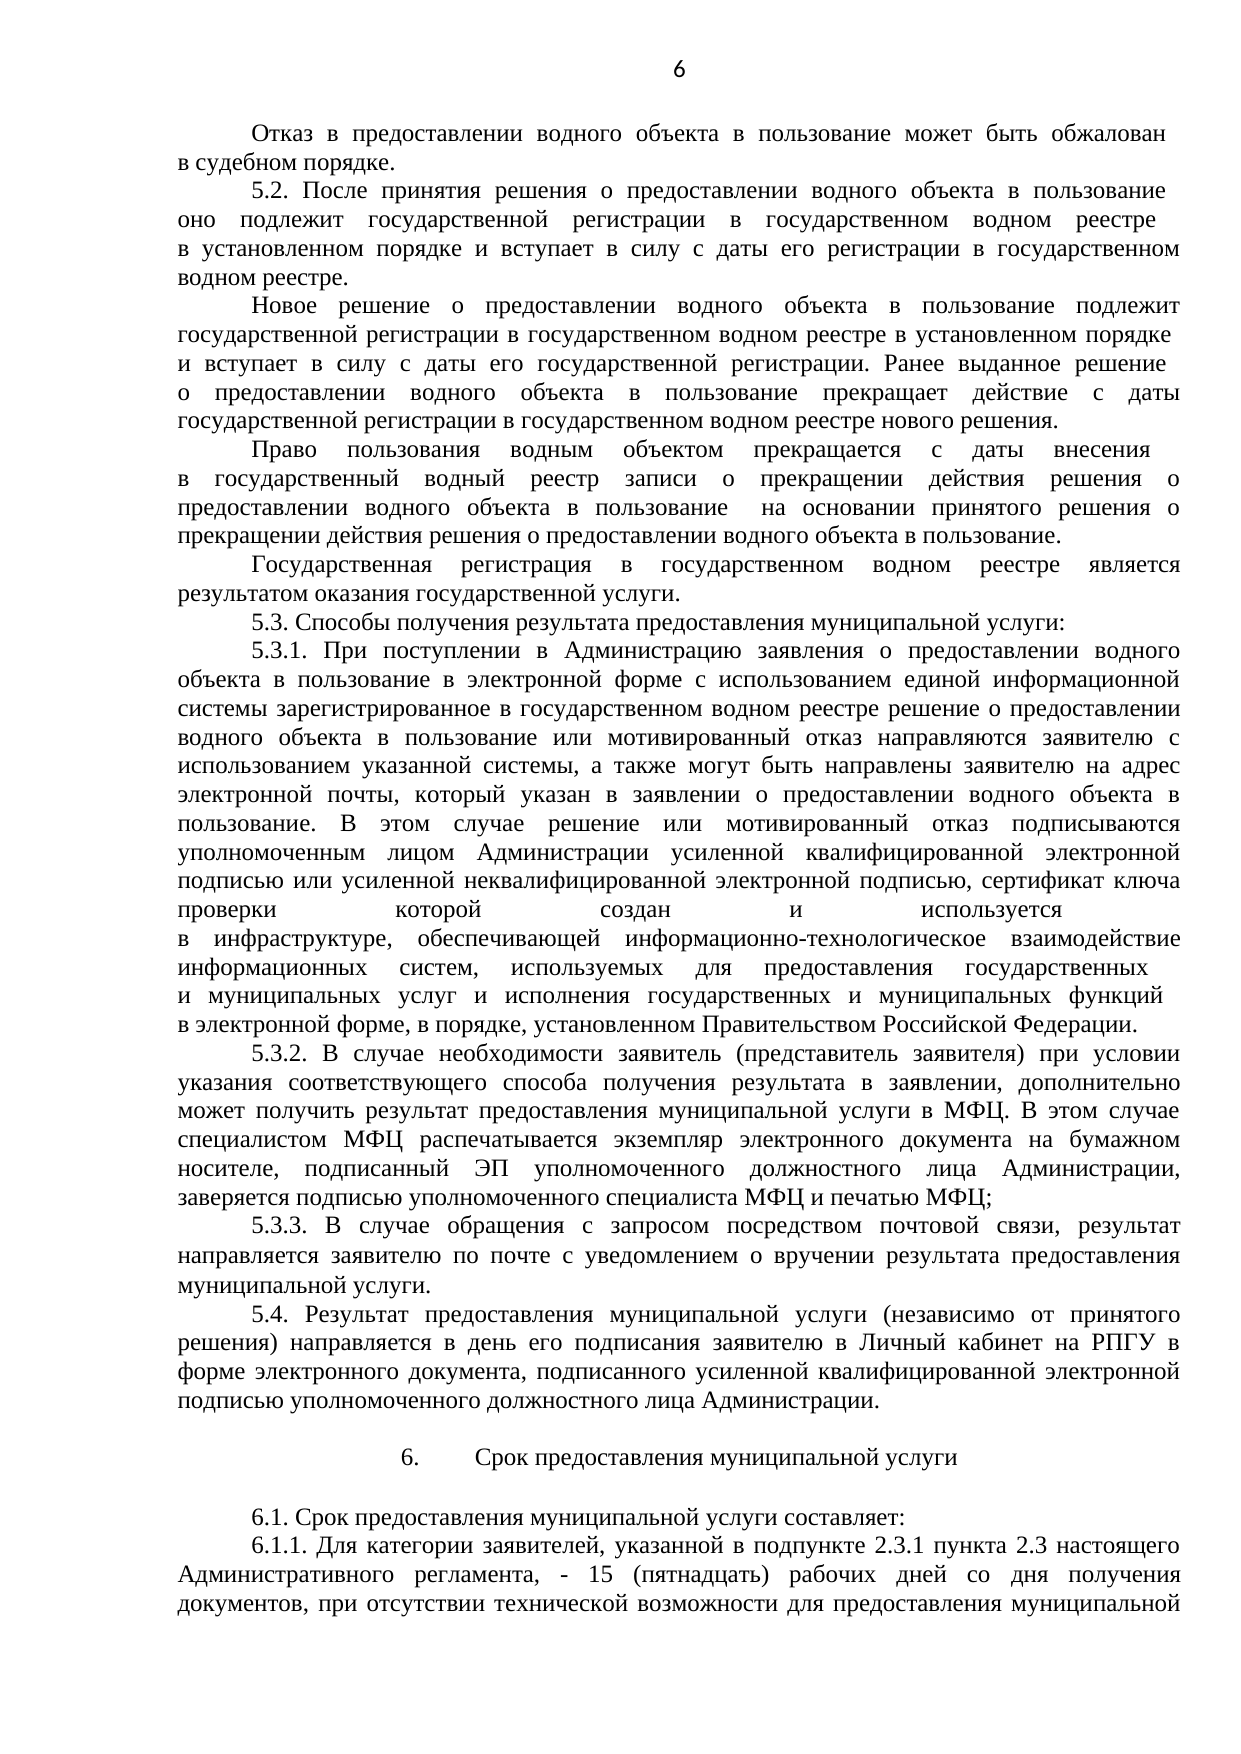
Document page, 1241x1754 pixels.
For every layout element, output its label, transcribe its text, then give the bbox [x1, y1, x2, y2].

text 5.2. После принятия решения о предоставлении водного объекта в пользование оно подлежит государственной регистрации в государственном водном реестре в установленном порядке и вступает в силу с даты его регистрации в государственном водном реестре. [177, 176, 1181, 291]
text Новое решение о предоставлении водного объекта в пользование подлежит государственной регистрации в государственном водном реестре в установленном порядке и вступает в силу с даты его государственной регистрации. Ранее выданное решение о предоставлении водного объекта в пользование прекращает действие с даты государственной регистрации в государственном водном реестре нового решения. [177, 291, 1181, 434]
text 5.3.1. При поступлении в Администрацию заявления о предоставлении водного объекта в пользование в электронной форме с использованием единой информационной системы зарегистрированное в государственном водном реестре решение о предоставлении водного объекта в пользование или мотивированный отказ направляются заявителю с использованием указанной системы, а также могут быть направлены заявителю на адрес электронной почты, который указан в заявлении о предоставлении водного объекта в пользование. В этом случае решение или мотивированный отказ подписываются уполномоченным лицом Администрации усиленной квалифицированной электронной подписью или усиленной неквалифицированной электронной подписью, сертификат ключа проверки которой создан и используется в инфраструктуре, обеспечивающей информационно-технологическое взаимодействие информационных систем, используемых для предоставления государственных и муниципальных услуг и исполнения государственных и муниципальных функций в электронной форме, в порядке, установленном Правительством Российской Федерации. [177, 636, 1181, 1038]
text 6.1. Срок предоставления муниципальной услуги составляет: [177, 1502, 1181, 1530]
list 5.3. Способы получения результата предоставления муниципальной услуги: [177, 607, 1181, 636]
text 5.3.2. В случае необходимости заявитель (представитель заявителя) при условии указания соответствующего способа получения результата в заявлении, дополнительно может получить результат предоставления муниципальной услуги в МФЦ. В этом случае специалистом МФЦ распечатывается экземпляр электронного документа на бумажном носителе, подписанный ЭП уполномоченного должностного лица Администрации, заверяется подписью уполномоченного специалиста МФЦ и печатью МФЦ; [177, 1038, 1181, 1211]
text Отказ в предоставлении водного объекта в пользование может быть обжалован в судебном порядке. [177, 118, 1181, 176]
text 5.3.3. В случае обращения с запросом посредством почтовой связи, результат направляется заявителю по почте с уведомлением о вручении результата предоставления муниципальной услуги. [177, 1211, 1181, 1299]
list Срок предоставления муниципальной услуги [177, 1442, 1181, 1471]
text Государственная регистрация в государственном водном реестре является результатом оказания государственной услуги. [177, 549, 1181, 607]
text Право пользования водным объектом прекращается с даты внесения в государственный водный реестр записи о прекращении действия решения о предоставлении водного объекта в пользование на основании принятого решения о прекращении действия решения о предоставлении водного объекта в пользование. [177, 434, 1181, 549]
text 5.4. Результат предоставления муниципальной услуги (независимо от принятого решения) направляется в день его подписания заявителю в Личный кабинет на РПГУ в форме электронного документа, подписанного усиленной квалифицированной электронной подписью уполномоченного должностного лица Администрации. [177, 1299, 1181, 1414]
